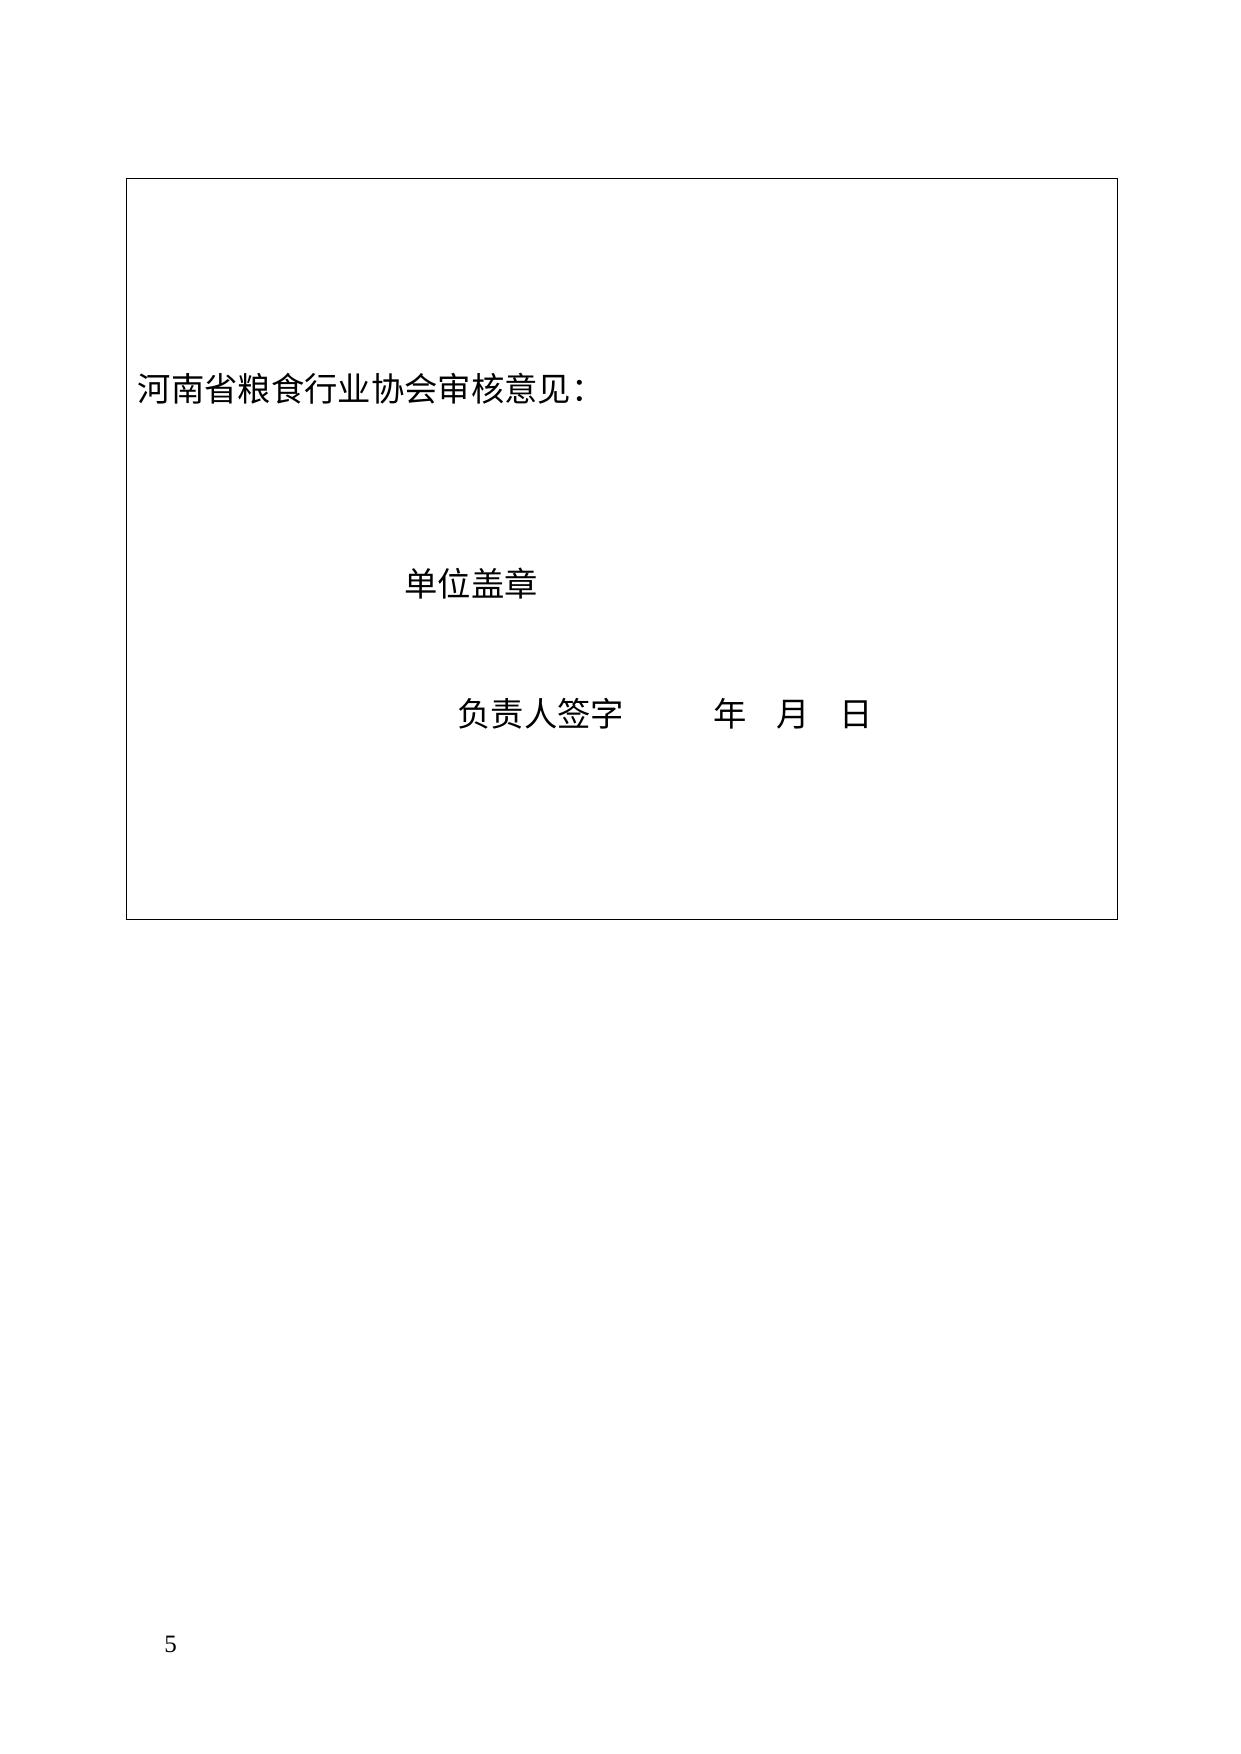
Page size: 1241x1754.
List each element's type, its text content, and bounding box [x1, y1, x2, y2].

table_cell 河南省粮食行业协会审核意见： 单位盖章 负责人签字 年 月 日 [127, 179, 1117, 919]
